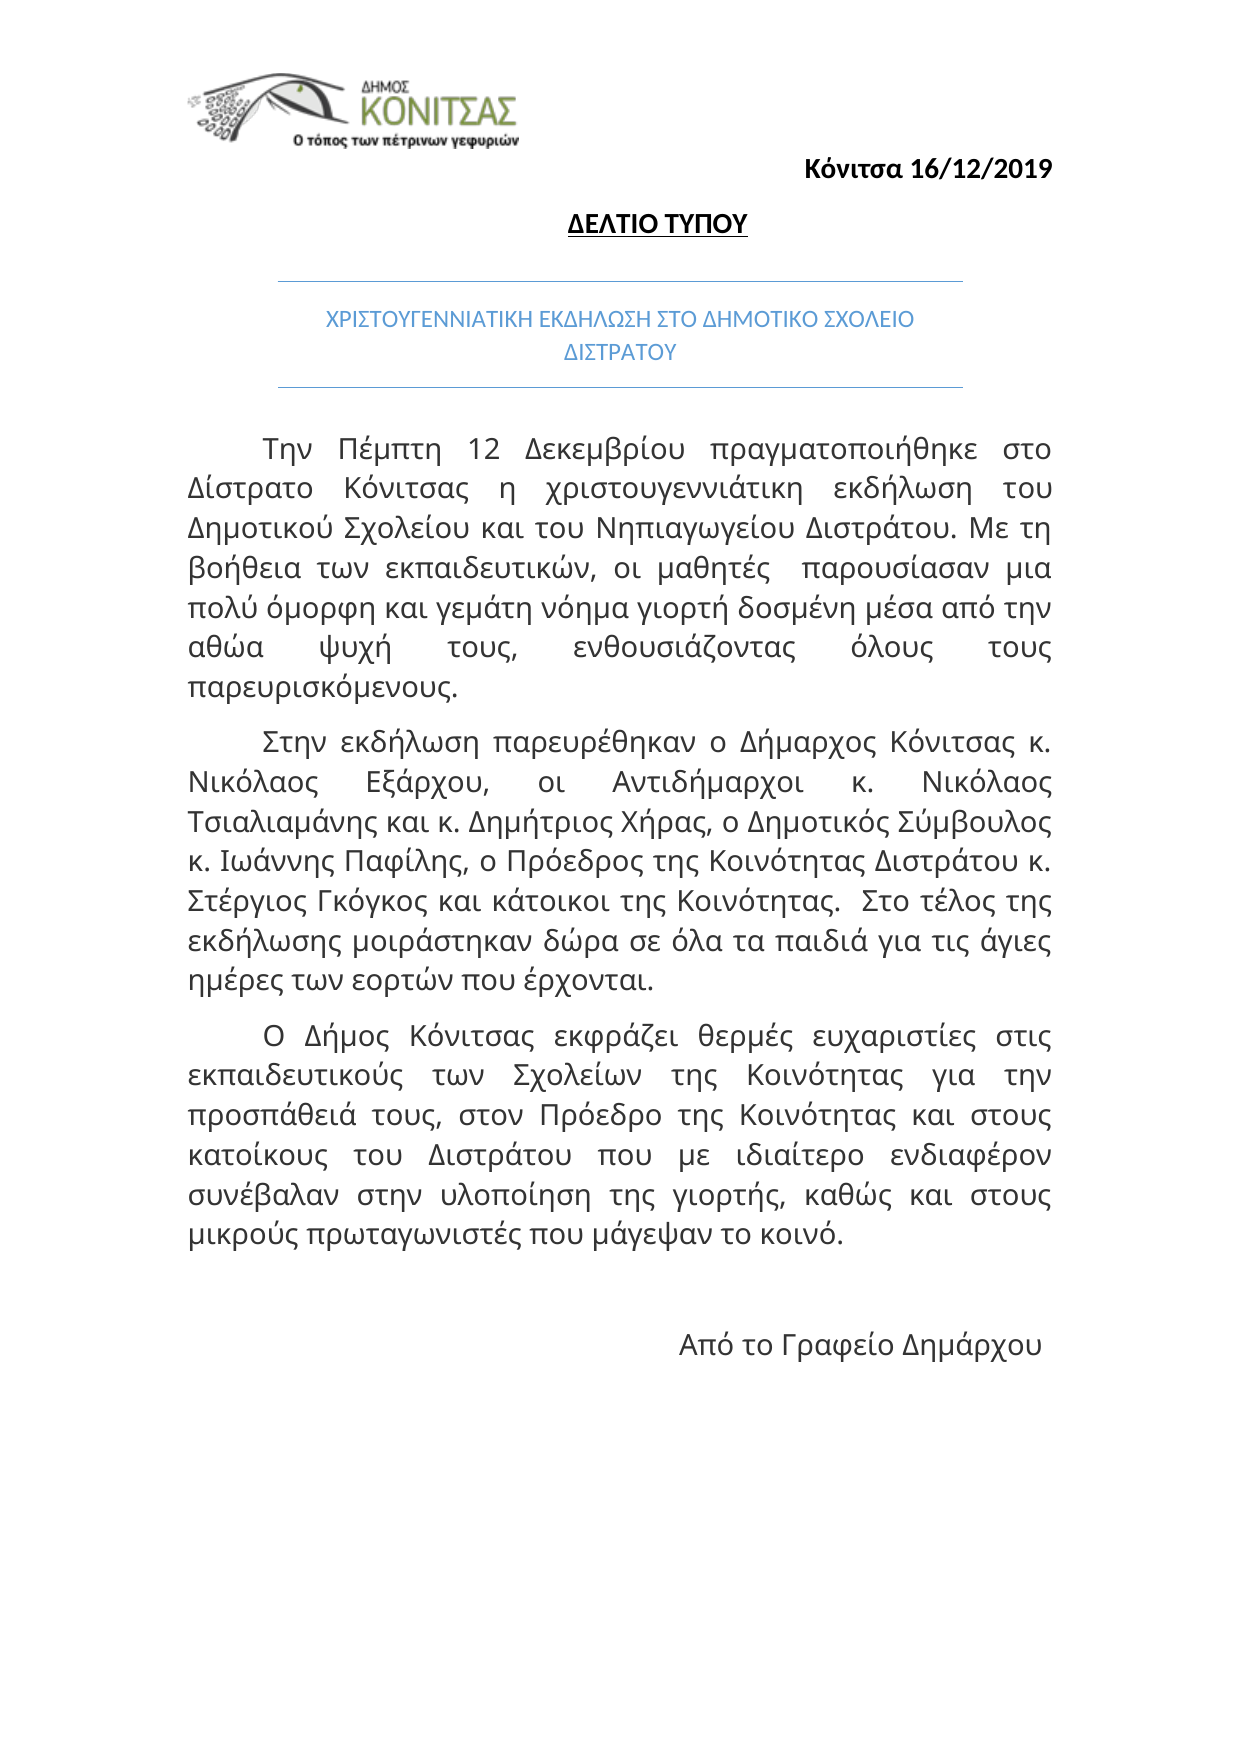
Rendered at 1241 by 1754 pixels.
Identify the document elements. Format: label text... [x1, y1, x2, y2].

text ΔΕΛΤΙΟ ΤΥΠΟΥ [187, 205, 1053, 241]
text Κόνιτσα 16/12/2019 [187, 150, 1053, 186]
text ΧΡΙΣΤΟΥΓΕΝΝΙΑΤΙΚΗ ΕΚΔΗΛΩΣΗ ΣΤΟ ΔΗΜΟΤΙΚΟ ΣΧΟΛΕΙΟ ΔΙΣΤΡΑΤΟΥ [277, 282, 963, 388]
text Στην εκδήλωση παρευρέθηκαν ο Δήμαρχος Κόνιτσας κ. Νικόλαος Εξάρχου, οι Αντιδήμαρχοι κ. Νικόλαος Τσιαλιαμάνης και κ. Δημήτριος Χήρας, ο Δημοτικός Σύμβουλος κ. Ιωάννης Παφίλης, ο Πρόεδρος της Κοινότητας Διστράτου κ. Στέργιος Γκόγκος και κάτοικοι της Κοινότητας. Στο τέλος της εκδήλωσης μοιράστηκαν δώρα σε όλα τα παιδιά για τις άγιες ημέρες των εορτών που έρχονται. [187, 722, 1053, 999]
picture [187, 73, 519, 149]
text Από το Γραφείο Δημάρχου [187, 1324, 1053, 1364]
text Ο Δήμος Κόνιτσας εκφράζει θερμές ευχαριστίες στις εκπαιδευτικούς των Σχολείων της Κοινότητας για την προσπάθειά τους, στον Πρόεδρο της Κοινότητας και στους κατοίκους του Διστράτου που με ιδιαίτερο ενδιαφέρον συνέβαλαν στην υλοποίηση της γιορτής, καθώς και στους μικρούς πρωταγωνιστές που μάγεψαν το κοινό. [187, 1015, 1053, 1253]
text Την Πέμπτη 12 Δεκεμβρίου πραγματοποιήθηκε στο Δίστρατο Κόνιτσας η χριστουγεννιάτικη εκδήλωση του Δημοτικού Σχολείου και του Νηπιαγωγείου Διστράτου. Με τη βοήθεια των εκπαιδευτικών, οι μαθητές παρουσίασαν μια πολύ όμορφη και γεμάτη νόημα γιορτή δοσμένη μέσα από την αθώα ψυχή τους, ενθουσιάζοντας όλους τους παρευρισκόμενους. [187, 428, 1053, 706]
